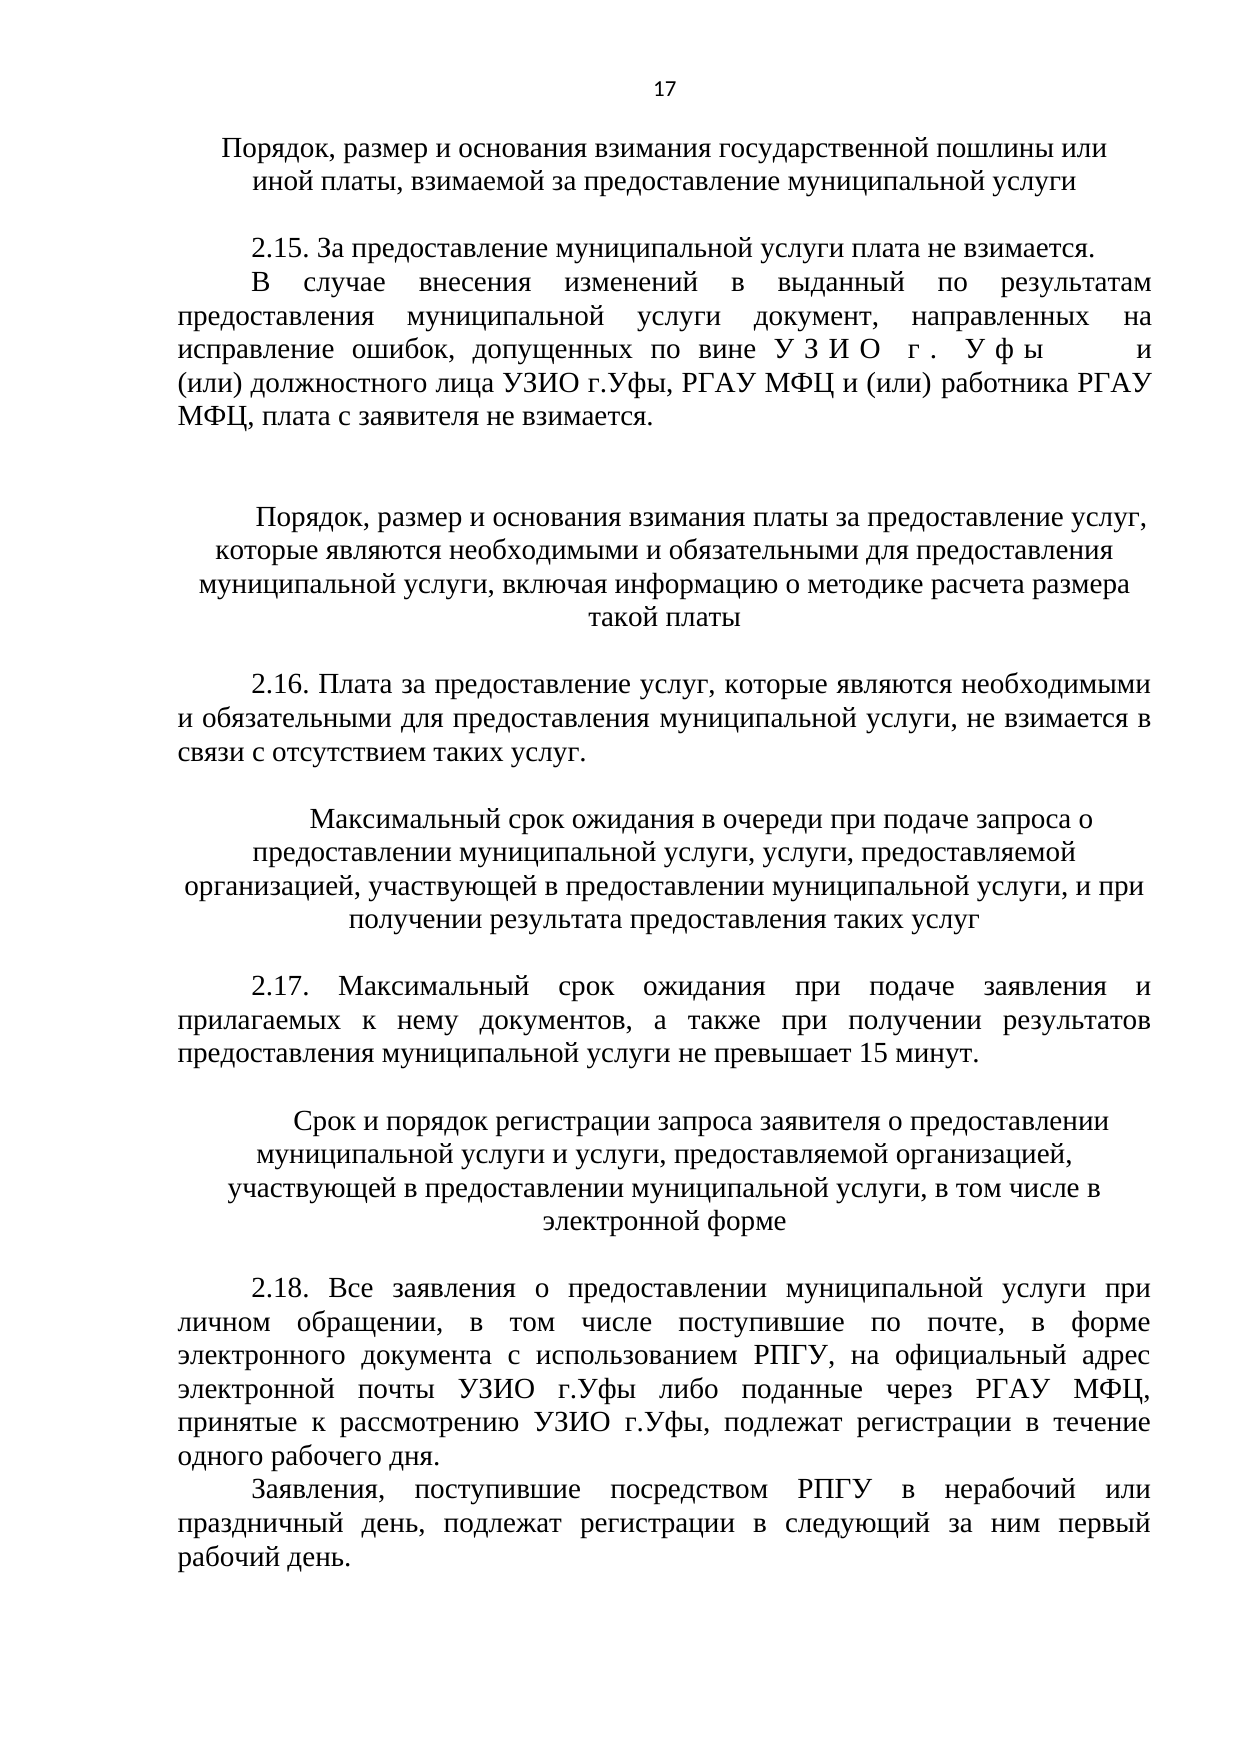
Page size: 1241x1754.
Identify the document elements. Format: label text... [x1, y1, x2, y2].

text 2.15. За предоставление муниципальной услуги плата не взимается. [177, 231, 1152, 264]
text Порядок, размер и основания взимания государственной пошлины или иной платы, взимаемой за предоставление муниципальной услуги [177, 130, 1152, 197]
text 2.17. Максимальный срок ожидания при подаче заявления и прилагаемых к нему документов, а также при получении результатов предоставления муниципальной услуги не превышает 15 минут. [177, 968, 1152, 1069]
text Заявления, поступившие посредством РПГУ в нерабочий или праздничный день, подлежат регистрации в следующий за ним первый рабочий день. [177, 1472, 1152, 1572]
text 2.18. Все заявления о предоставлении муниципальной услуги при личном обращении, в том числе поступившие по почте, в форме электронного документа с использованием РПГУ, на официальный адрес электронной почты УЗИО г.Уфы либо поданные через РГАУ МФЦ, принятые к рассмотрению УЗИО г.Уфы, подлежат регистрации в течение одного рабочего дня. [177, 1270, 1152, 1472]
text Порядок, размер и основания взимания платы за предоставление услуг, которые являются необходимыми и обязательными для предоставления муниципальной услуги, включая информацию о методике расчета размера такой платы [177, 499, 1152, 633]
text В случае внесения изменений в выданный по результатам предоставления муниципальной услуги документ, направленных на исправление ошибок, допущенных по вине УЗИО г. Уфы и (или) должностного лица УЗИО г.Уфы, РГАУ МФЦ и (или) работника РГАУ МФЦ, плата с заявителя не взимается. [177, 264, 1152, 432]
text Срок и порядок регистрации запроса заявителя о предоставлении муниципальной услуги и услуги, предоставляемой организацией, участвующей в предоставлении муниципальной услуги, в том числе в электронной форме [177, 1103, 1152, 1237]
text Максимальный срок ожидания в очереди при подаче запроса о предоставлении муниципальной услуги, услуги, предоставляемой организацией, участвующей в предоставлении муниципальной услуги, и при получении результата предоставления таких услуг [177, 801, 1152, 935]
text 2.16. Плата за предоставление услуг, которые являются необходимыми и обязательными для предоставления муниципальной услуги, не взимается в связи с отсутствием таких услуг. [177, 667, 1152, 767]
